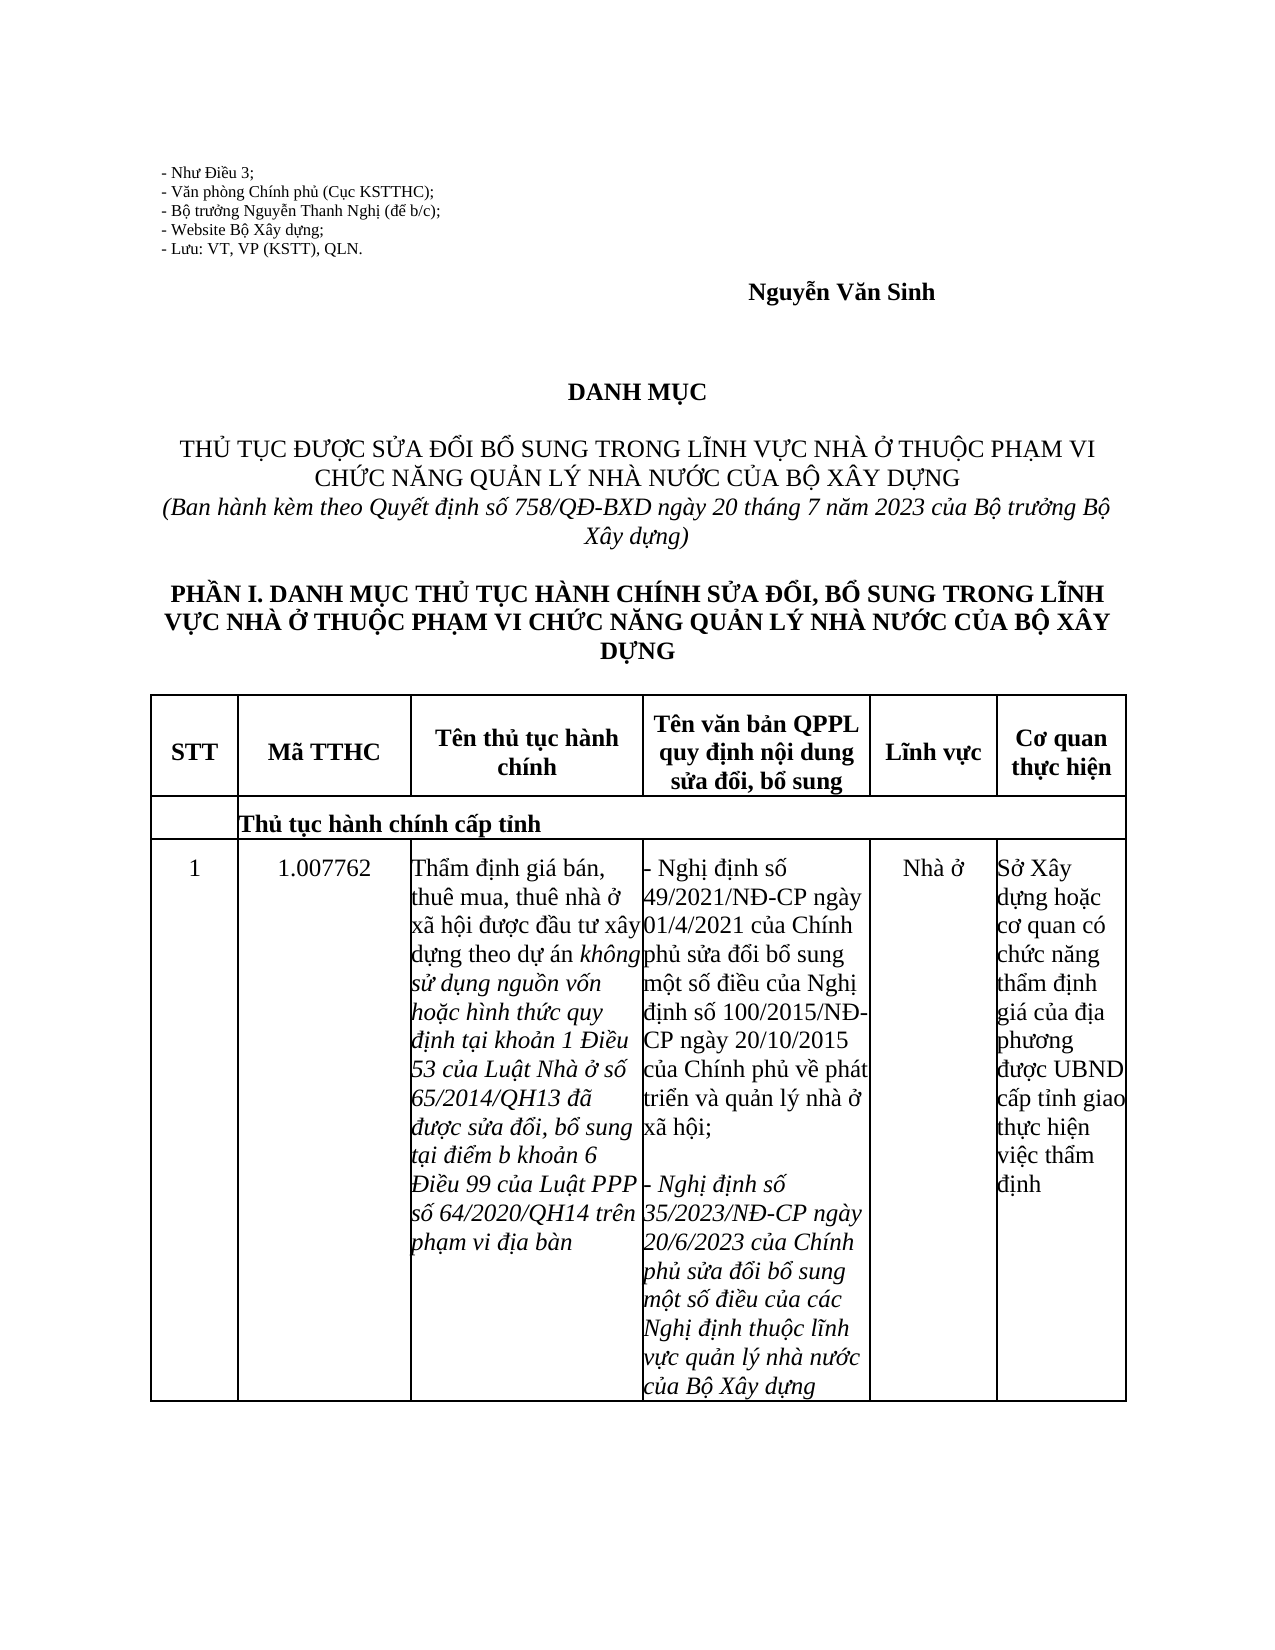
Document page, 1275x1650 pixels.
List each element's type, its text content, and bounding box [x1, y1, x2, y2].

table_header Cơ quan thực hiện [998, 696, 1125, 795]
table_cell 1.007762 [239, 840, 410, 1399]
text DANH MỤC [150, 377, 1125, 405]
table_cell Thủ tục hành chính cấp tỉnh [239, 797, 1125, 838]
table_cell Thẩm định giá bán, thuê mua, thuê nhà ở xã hội được đầu tư xây dựng theo dự án không sử dụng nguồn vốn hoặc hình thức quy định tại khoản 1 Điều 53 của Luật Nhà ở số 65/2014/QH13 đã được sửa đổi, bổ sung tại điểm b khoản 6 Điều 99 của Luật PPP số 64/2020/QH14 trên phạm vi địa bàn [412, 840, 642, 1399]
table_cell [152, 797, 237, 838]
table_header Lĩnh vực [871, 696, 996, 795]
table_cell 1 [152, 840, 237, 1399]
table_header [150, 150, 611, 306]
text PHẦN I. DANH MỤC THỦ TỤC HÀNH CHÍNH SỬA ĐỔI, BỔ SUNG TRONG LĨNH VỰC NHÀ Ở THUỘC PHẠM VI CHỨC NĂNG QUẢN LÝ NHÀ NƯỚC CỦA BỘ XÂY DỰNG [150, 579, 1125, 665]
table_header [611, 150, 1072, 306]
table_cell Sở Xây dựng hoặc cơ quan có chức năng thẩm định giá của địa phương được UBND cấp tỉnh giao thực hiện việc thẩm định [998, 840, 1125, 1399]
table_cell - Nghị định số 49/2021/NĐ-CP ngày 01/4/2021 của Chính phủ sửa đổi bổ sung một số điều của Nghị định số 100/2015/NĐ-CP ngày 20/10/2015 của Chính phủ về phát triển và quản lý nhà ở xã hội; - Nghị định số 35/2023/NĐ-CP ngày 20/6/2023 của Chính phủ sửa đổi bổ sung một số điều của các Nghị định thuộc lĩnh vực quản lý nhà nước của Bộ Xây dựng [644, 840, 869, 1399]
table_header STT [152, 696, 237, 795]
table_cell Nhà ở [871, 840, 996, 1399]
text THỦ TỤC ĐƯỢC SỬA ĐỔI BỔ SUNG TRONG LĨNH VỰC NHÀ Ở THUỘC PHẠM VI CHỨC NĂNG QUẢN LÝ NHÀ NƯỚC CỦA BỘ XÂY DỰNG (Ban hành kèm theo Quyết định số 758/QĐ-BXD ngày 20 tháng 7 năm 2023 của Bộ trưởng Bộ Xây dựng) [150, 434, 1125, 549]
table_header Tên văn bản QPPL quy định nội dung sửa đổi, bổ sung [644, 696, 869, 795]
table_header Mã TTHC [239, 696, 410, 795]
table_header Tên thủ tục hành chính [412, 696, 642, 795]
